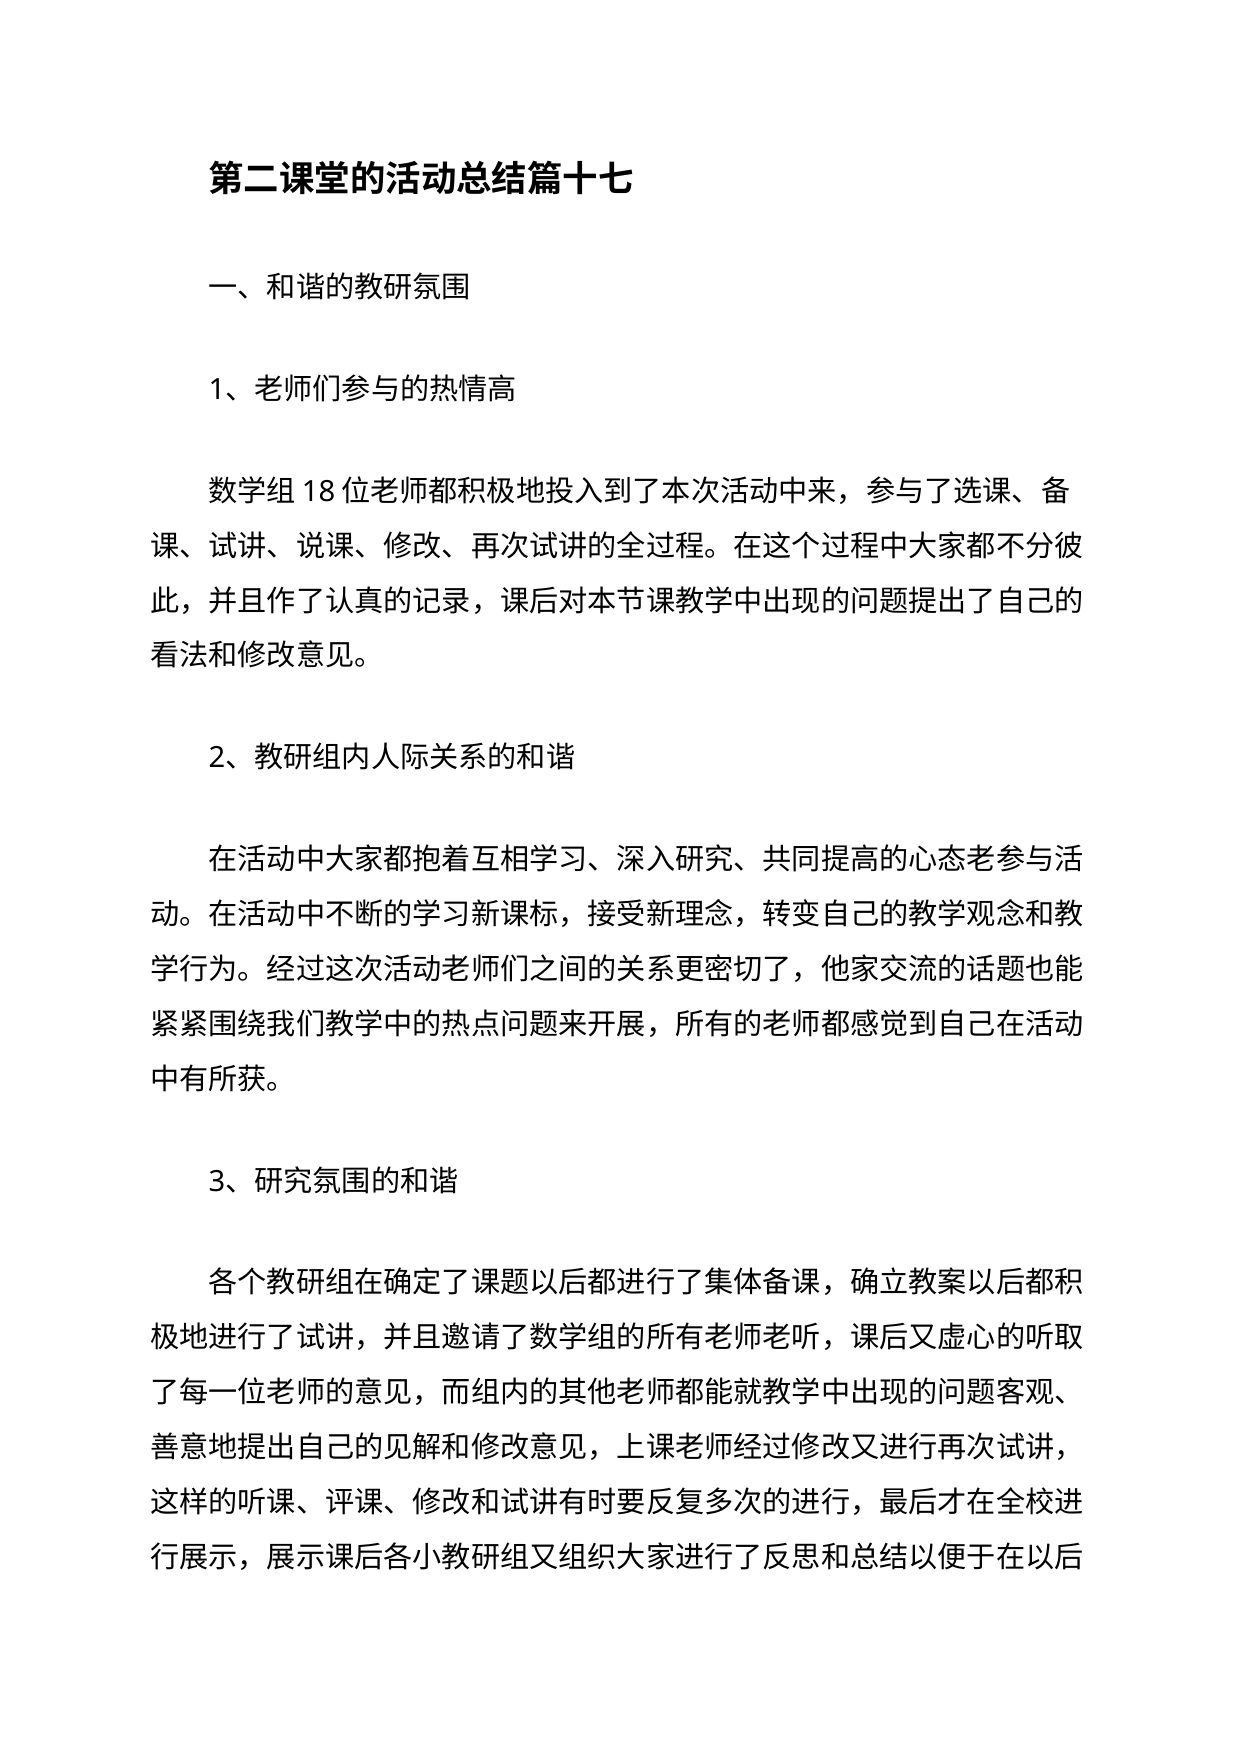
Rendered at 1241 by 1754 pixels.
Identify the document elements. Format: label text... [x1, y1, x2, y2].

text 一、和谐的教研氛围 [150, 263, 1090, 306]
text 2、教研组内人际关系的和谐 [150, 734, 1090, 776]
text 数学组18位老师都积极地投入到了本次活动中来，参与了选课、备课、试讲、说课、修改、再次试讲的全过程。在这个过程中大家都不分彼此，并且作了认真的记录，课后对本节课教学中出现的问题提出了自己的看法和修改意见。 [150, 467, 1090, 674]
text 第二课堂的活动总结篇十七 [150, 150, 1090, 201]
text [150, 1259, 1090, 1576]
text 3、研究氛围的和谐 [150, 1157, 1090, 1199]
text 1、老师们参与的热情高 [150, 365, 1090, 408]
text 在活动中大家都抱着互相学习、深入研究、共同提高的心态老参与活动。在活动中不断的学习新课标，接受新理念，转变自己的教学观念和教学行为。经过这次活动老师们之间的关系更密切了，他家交流的话题也能紧紧围绕我们教学中的热点问题来开展，所有的老师都感觉到自己在活动中有所获。 [150, 836, 1090, 1098]
